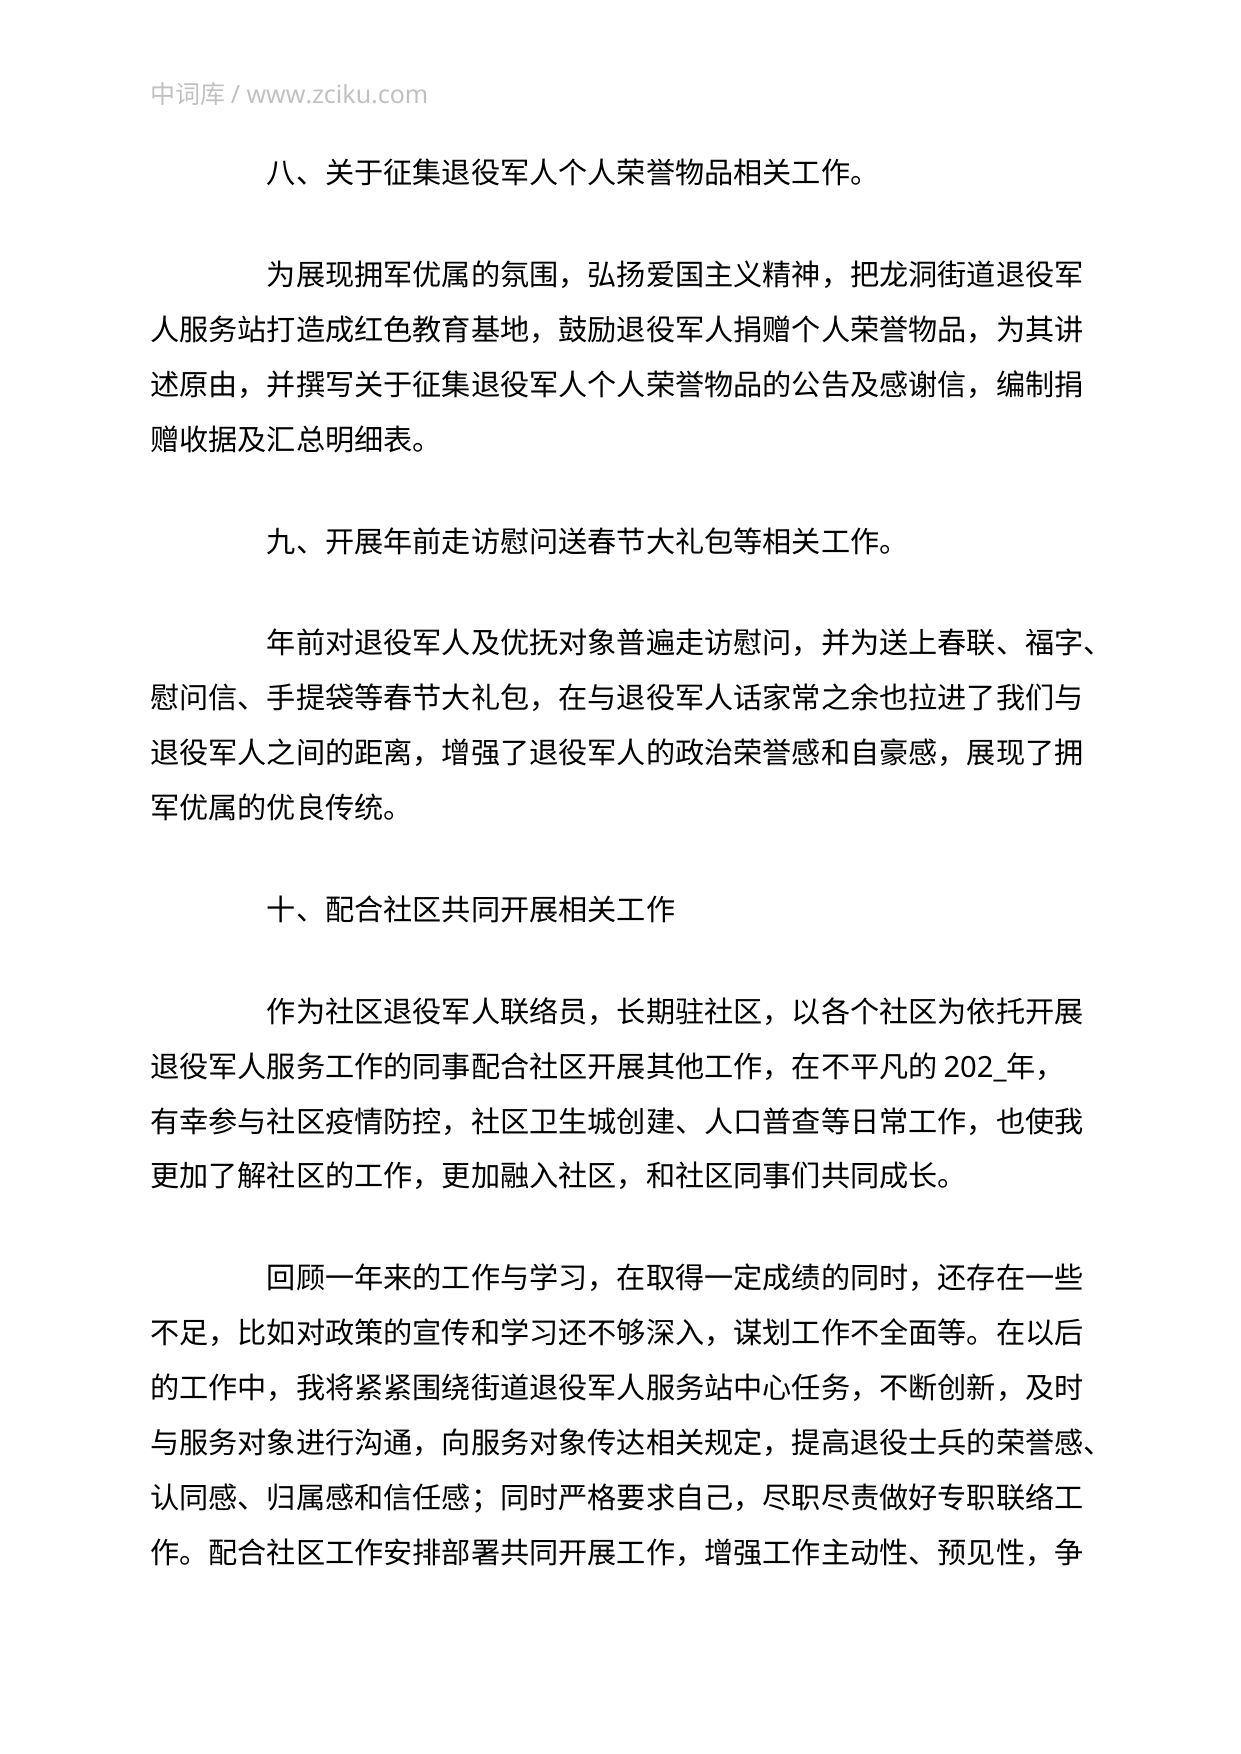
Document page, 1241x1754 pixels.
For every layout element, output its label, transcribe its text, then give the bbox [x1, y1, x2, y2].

text 十、配合社区共同开展相关工作 [150, 886, 1090, 929]
text 为展现拥军优属的氛围，弘扬爱国主义精神，把龙洞街道退役军人服务站打造成红色教育基地，鼓励退役军人捐赠个人荣誉物品，为其讲述原由，并撰写关于征集退役军人个人荣誉物品的公告及感谢信，编制捐赠收据及汇总明细表。 [150, 252, 1090, 459]
text 八、关于征集退役军人个人荣誉物品相关工作。 [150, 150, 1090, 192]
text 九、开展年前走访慰问送春节大礼包等相关工作。 [150, 518, 1090, 561]
text 作为社区退役军人联络员，长期驻社区，以各个社区为依托开展退役军人服务工作的同事配合社区开展其他工作，在不平凡的202_年，有幸参与社区疫情防控，社区卫生城创建、人口普查等日常工作，也使我更加了解社区的工作，更加融入社区，和社区同事们共同成长。 [150, 988, 1090, 1195]
text 年前对退役军人及优抚对象普遍走访慰问，并为送上春联、福字、慰问信、手提袋等春节大礼包，在与退役军人话家常之余也拉进了我们与退役军人之间的距离，增强了退役军人的政治荣誉感和自豪感，展现了拥军优属的优良传统。 [150, 620, 1090, 827]
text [150, 1255, 1090, 1572]
